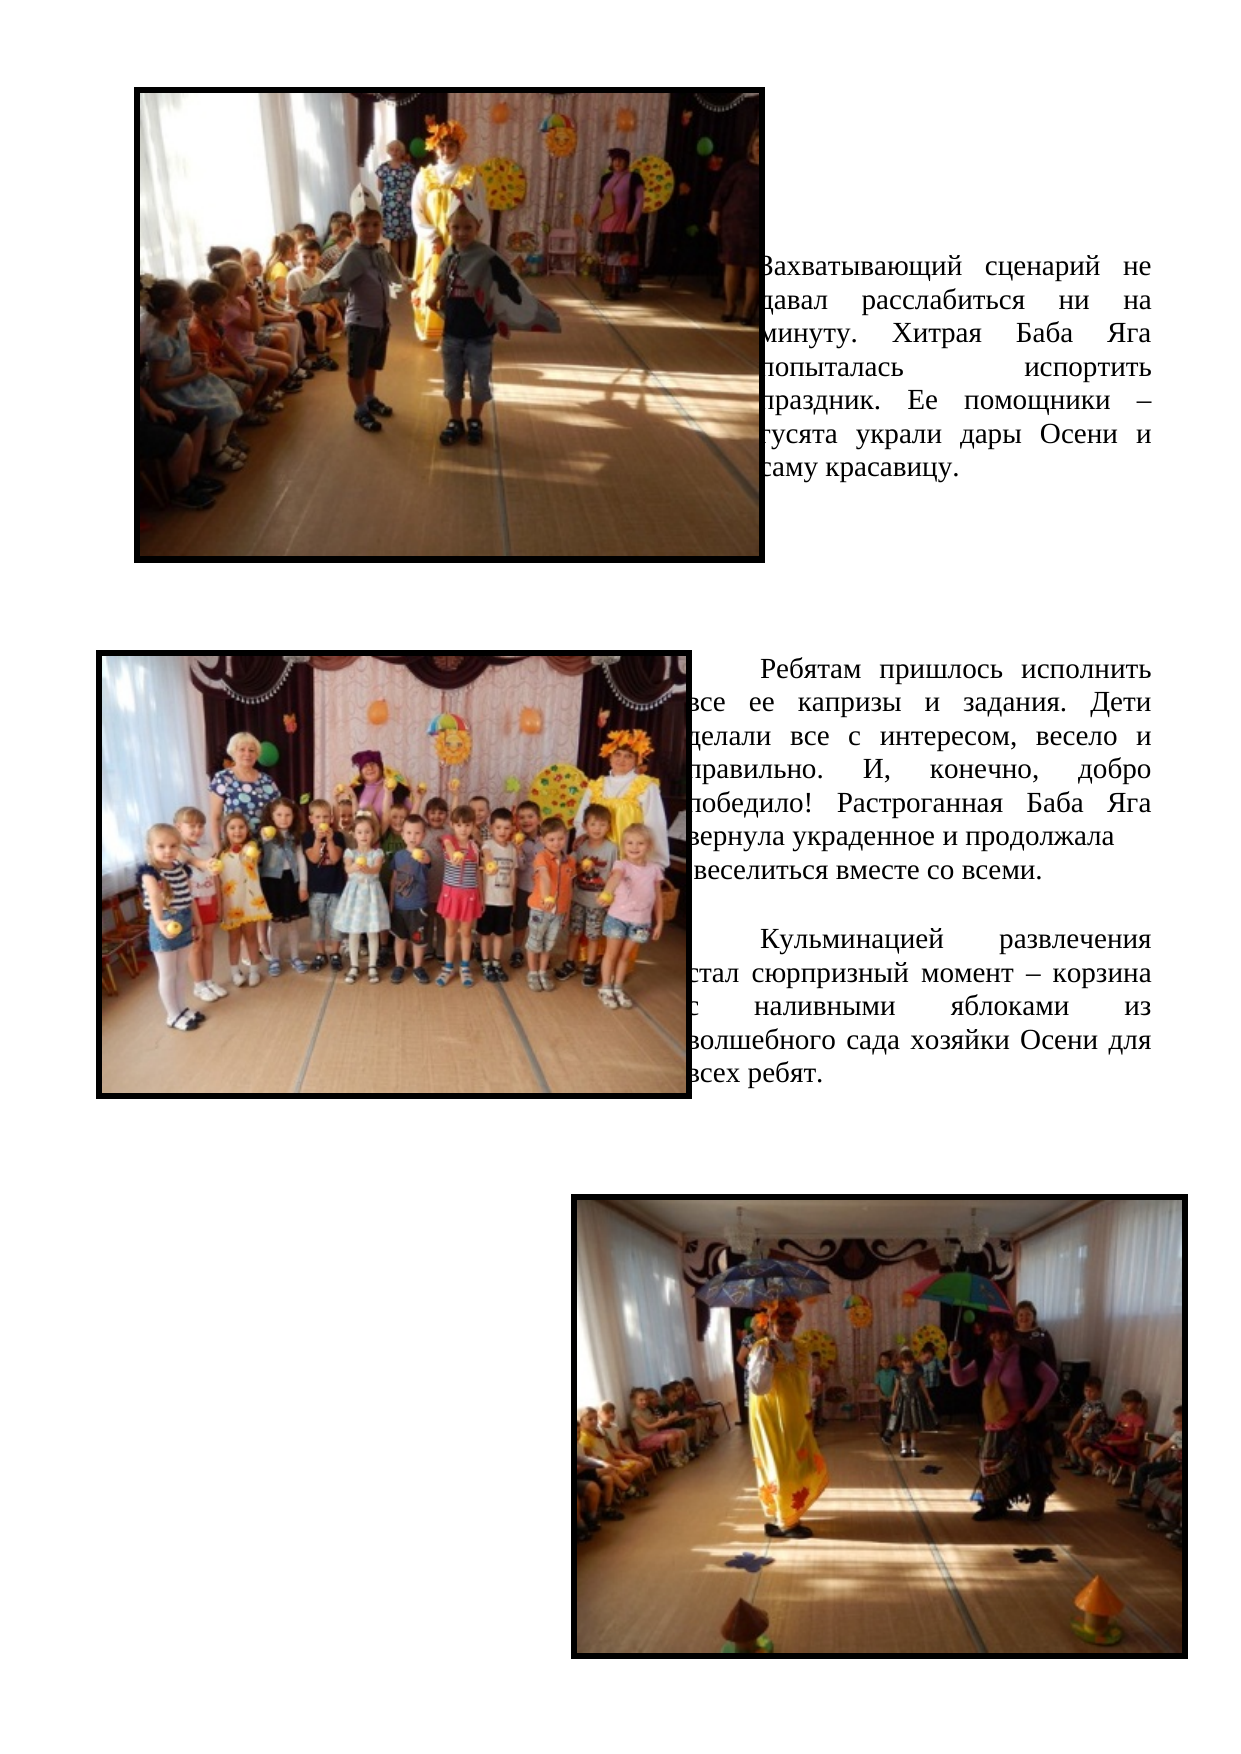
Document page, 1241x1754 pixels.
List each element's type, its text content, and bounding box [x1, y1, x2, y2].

picture [140, 93, 759, 556]
text Ребятам пришлось исполнить все ее капризы и задания. Дети делали все с интересом, весело и правильно. И, конечно, добро победило! Растроганная Баба Яга вернула украденное и продолжала [177, 651, 1152, 852]
picture [102, 656, 686, 1093]
text Захватывающий сценарий не давал расслабиться ни на минуту. Хитрая Баба Яга попыталась испортить праздник. Ее помощники – гусята украли дары Осени и саму красавицу. [177, 248, 1152, 483]
text Кульминацией развлечения стал сюрпризный момент – корзина с наливными яблоками из волшебного сада хозяйки Осени для всех ребят. [177, 921, 1152, 1089]
text веселиться вместе со всеми. [177, 852, 1152, 886]
picture [577, 1200, 1182, 1653]
